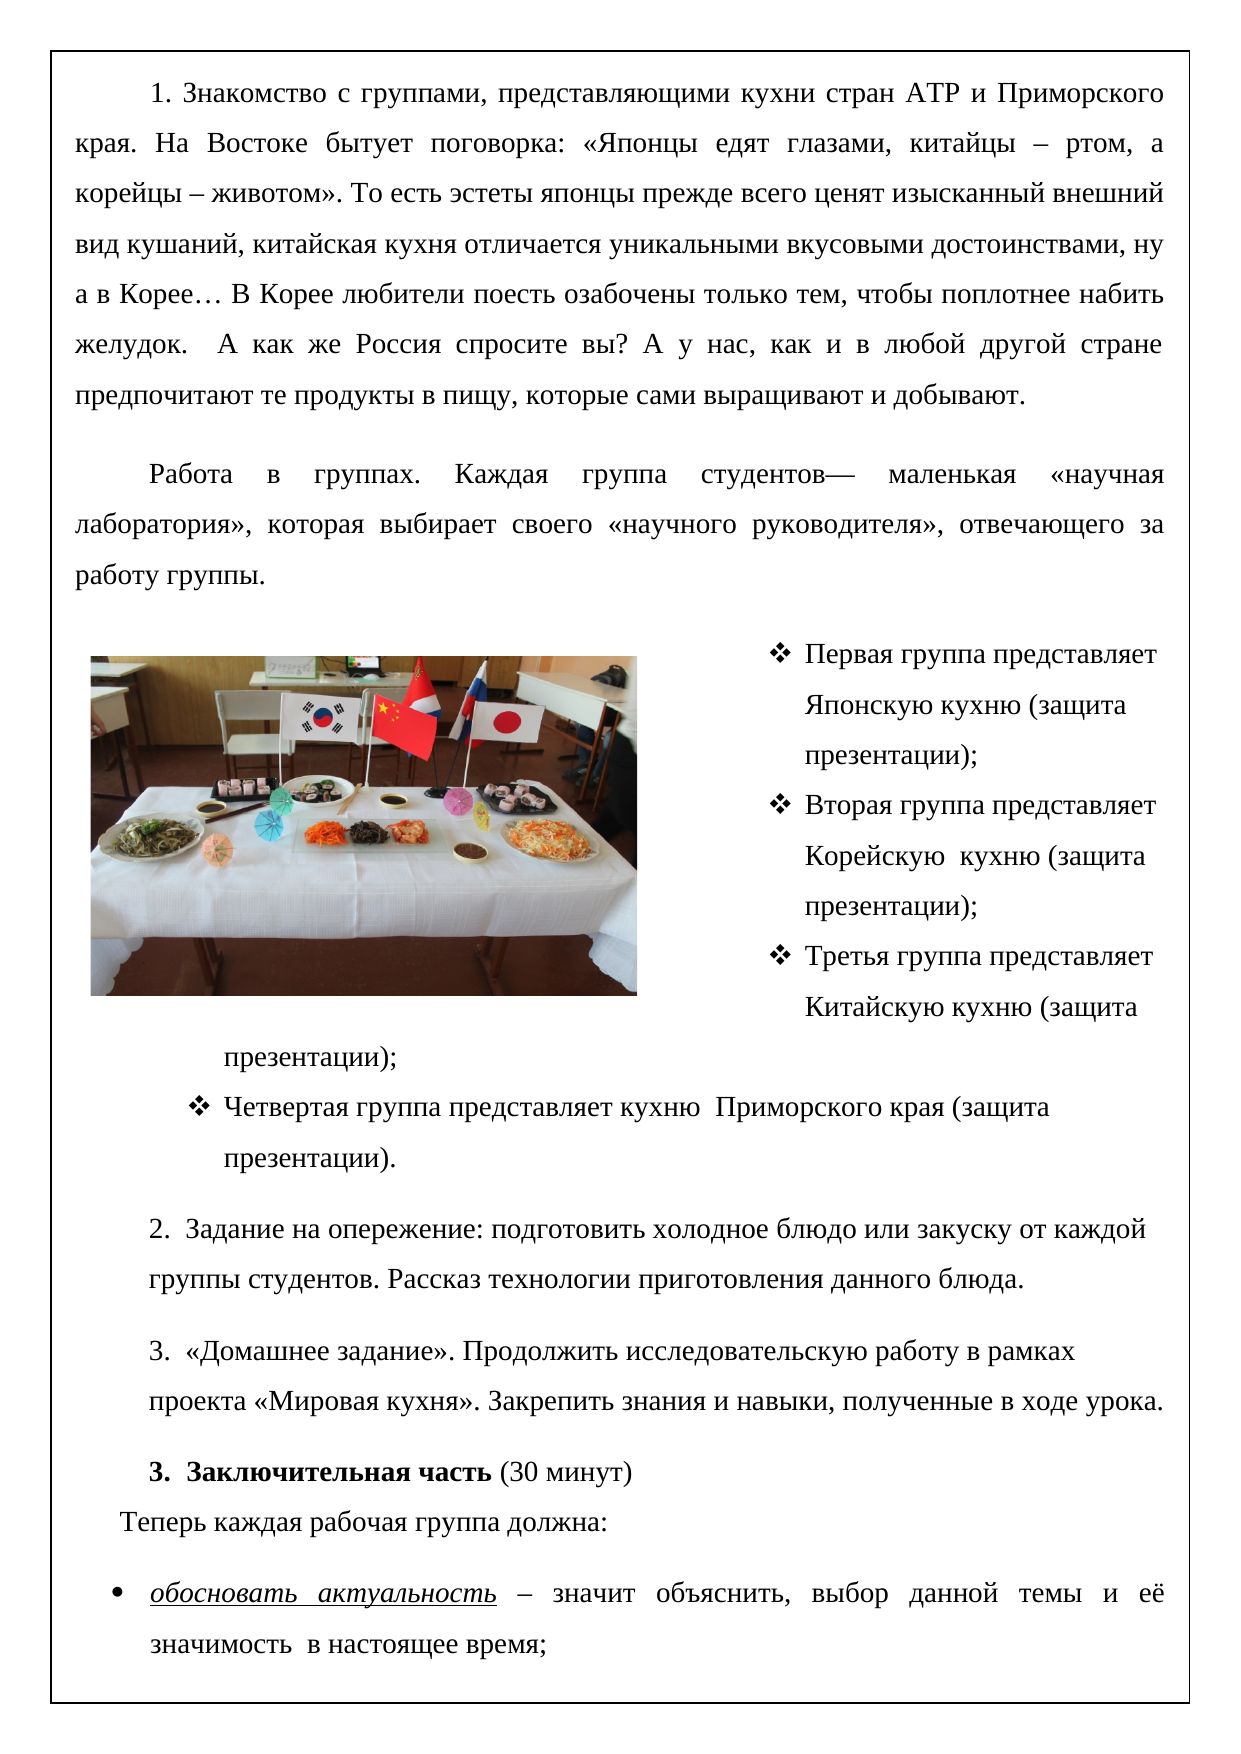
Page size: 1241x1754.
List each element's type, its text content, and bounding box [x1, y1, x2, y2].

text 2. Задание на опережение: подготовить холодное блюдо или закуску от каждой группы студентов. Рассказ технологии приготовления данного блюда. [149, 1211, 1165, 1295]
text Работа в группах. Каждая группа студентов— маленькая «научная лаборатория», которая выбирает своего «научного руководителя», отвечающего за работу группы. [75, 456, 1165, 591]
list обосновать актуальность – значит объяснить, выбор данной темы и её значимость в настоящее время; [112, 1576, 1165, 1659]
list Первая группа представляет Японскую кухню (защита презентации); [186, 636, 1165, 771]
text 1. Знакомство с группами, представляющими кухни стран АТР и Приморского края. На Востоке бытует поговорка: «Японцы едят глазами, китайцы – ртом, а корейцы – животом». То есть эстеты японцы прежде всего ценят изысканный внешний вид кушаний, китайская кухня отличается уникальными вкусовыми достоинствами, ну а в Корее… В Корее любители поесть озабочены только тем, чтобы поплотнее набить желудок. А как же Россия спросите вы? А у нас, как и в любой другой стране предпочитают те продукты в пищу, которые сами выращивают и добывают. [75, 75, 1165, 410]
picture [90, 656, 638, 996]
list Четвертая группа представляет кухню Приморского края (защита презентации). [186, 1089, 1165, 1173]
list Заключительная часть (30 минут) [149, 1454, 1165, 1488]
text 3. «Домашнее задание». Продолжить исследовательскую работу в рамках проекта «Мировая кухня». Закрепить знания и навыки, полученные в ходе урока. [149, 1333, 1165, 1416]
text Теперь каждая рабочая группа должна: [75, 1504, 1165, 1538]
list Третья группа представляет Китайскую кухню (защита презентации); [186, 938, 1165, 1073]
list Вторая группа представляет Корейскую кухню (защита презентации); [638, 787, 1165, 922]
